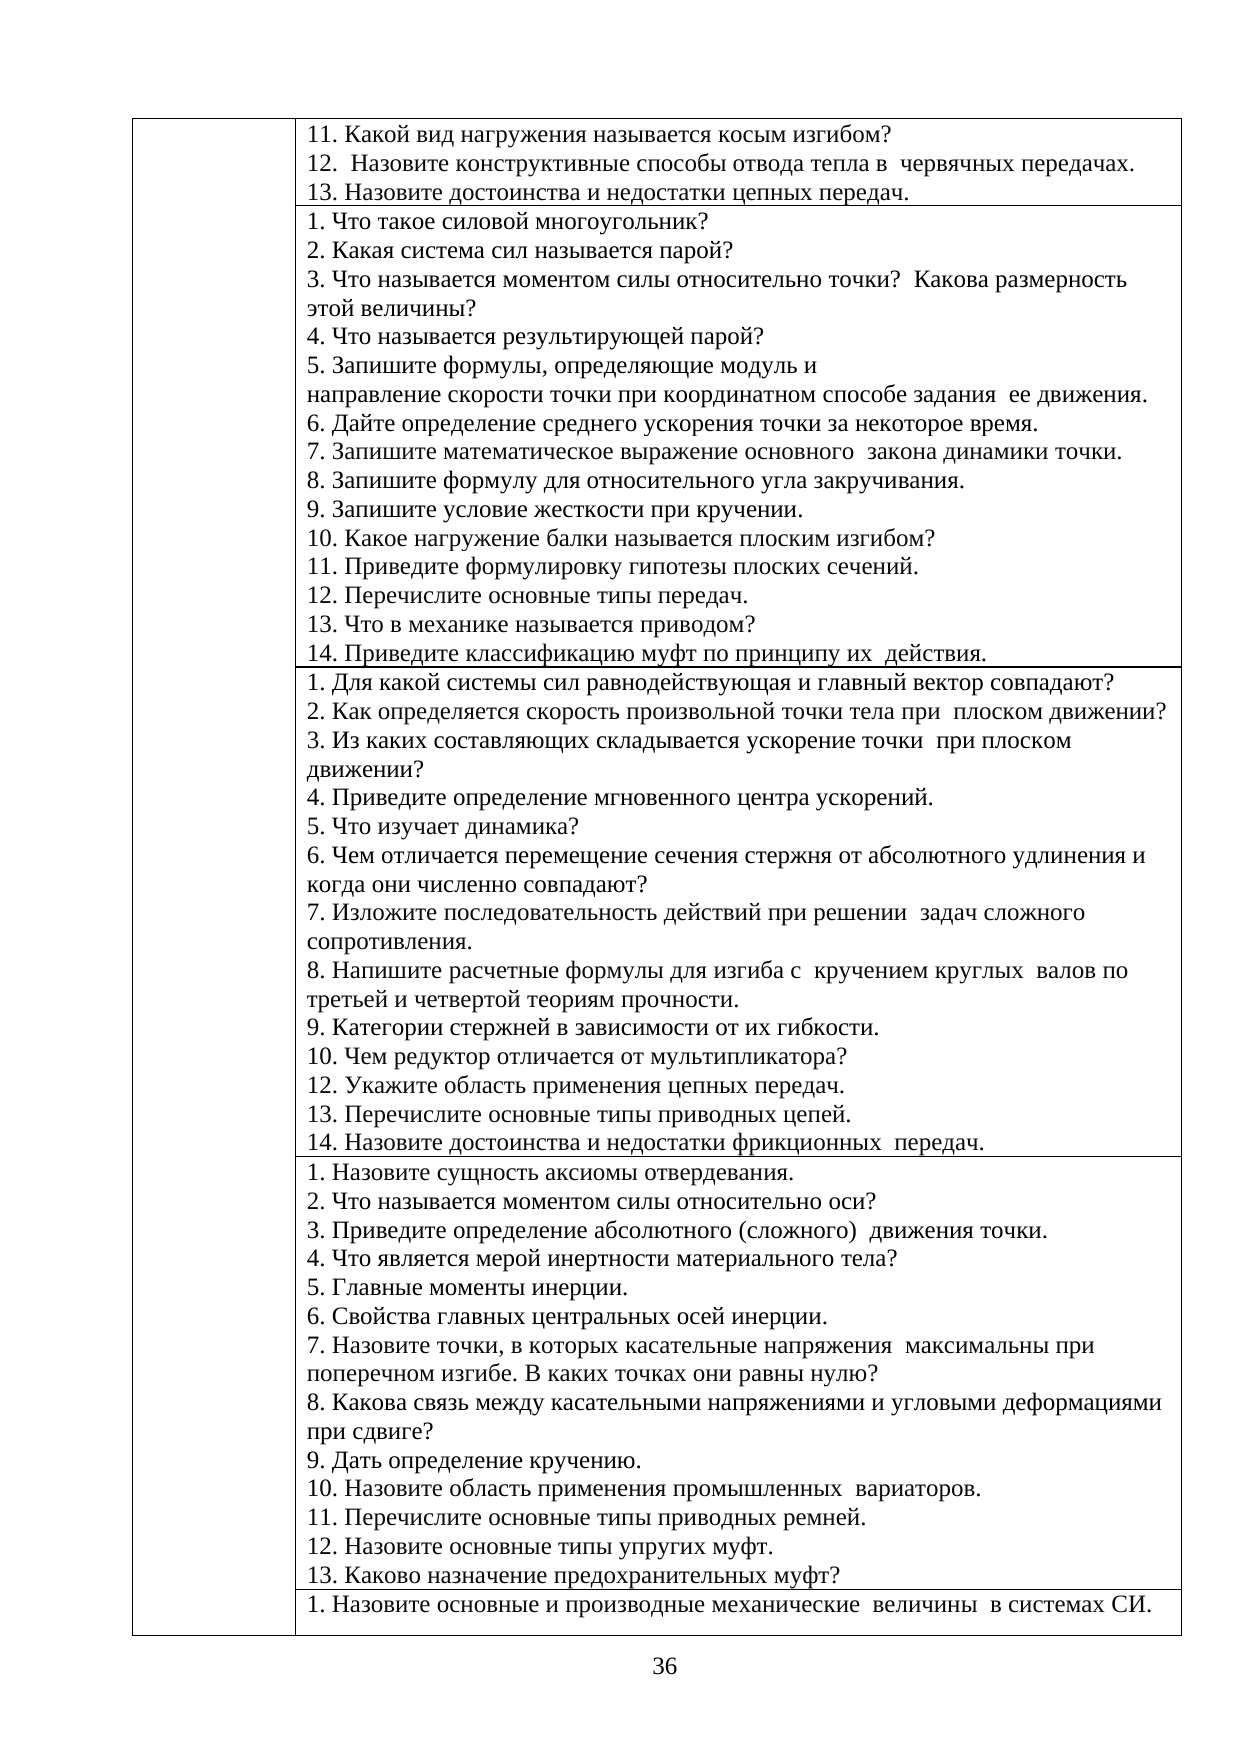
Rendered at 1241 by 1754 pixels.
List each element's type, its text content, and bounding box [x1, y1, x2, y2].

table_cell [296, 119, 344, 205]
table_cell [296, 1590, 1181, 1635]
table_cell 1. Что такое силовой многоугольник? 2. Какая система сил называется парой? 3. Что называется моментом силы относительно точки? Какова размерность этой величины? 4. Что называется результирующей парой? 5. Запишите формулы, определяющие модуль и направление скорости точки при координатном способе задания ее движения. 6. Дайте определение среднего ускорения точки за некоторое время. 7. Запишите математическое выражение основного закона динамики точки. 8. Запишите формулу для относительного угла закручивания. 9. Запишите условие жесткости при кручении. 10. Какое нагружение балки называется плоским изгибом? 11. Приведите формулировку гипотезы плоских сечений. 12. Перечислите основные типы передач. 13. Что в механике называется приводом? 14. Приведите классификацию муфт по принципу их действия. [296, 206, 1181, 666]
table_cell 1. Назовите сущность аксиомы отвердевания. 2. Что называется моментом силы относительно оси? 3. Приведите определение абсолютного (сложного) движения точки. 4. Что является мерой инертности материального тела? 5. Главные моменты инерции. 6. Свойства главных центральных осей инерции. 7. Назовите точки, в которых касательные напряжения максимальны при поперечном изгибе. В каких точках они равны нулю? 8. Какова связь между касательными напряжениями и угловыми деформациями при сдвиге? 9. Дать определение кручению. 10. Назовите область применения промышленных вариаторов. 11. Перечислите основные типы приводных ремней. 12. Назовите основные типы упругих муфт. 13. Каково назначение предохранительных муфт? [296, 1157, 1181, 1588]
table_cell 1. Для какой системы сил равнодействующая и главный вектор совпадают? 2. Как определяется скорость произвольной точки тела при плоском движении? 3. Из каких составляющих складывается ускорение точки при плоском движении? 4. Приведите определение мгновенного центра ускорений. 5. Что изучает динамика? 6. Чем отличается перемещение сечения стержня от абсолютного удлинения и когда они численно совпадают? 7. Изложите последовательность действий при решении задач сложного сопротивления. 8. Напишите расчетные формулы для изгиба с кручением круглых валов по третьей и четвертой теориям прочности. 9. Категории стержней в зависимости от их гибкости. 10. Чем редуктор отличается от мультипликатора? 12. Укажите область применения цепных передач. 13. Перечислите основные типы приводных цепей. 14. Назовите достоинства и недостатки фрикционных передач. [296, 668, 1181, 1156]
